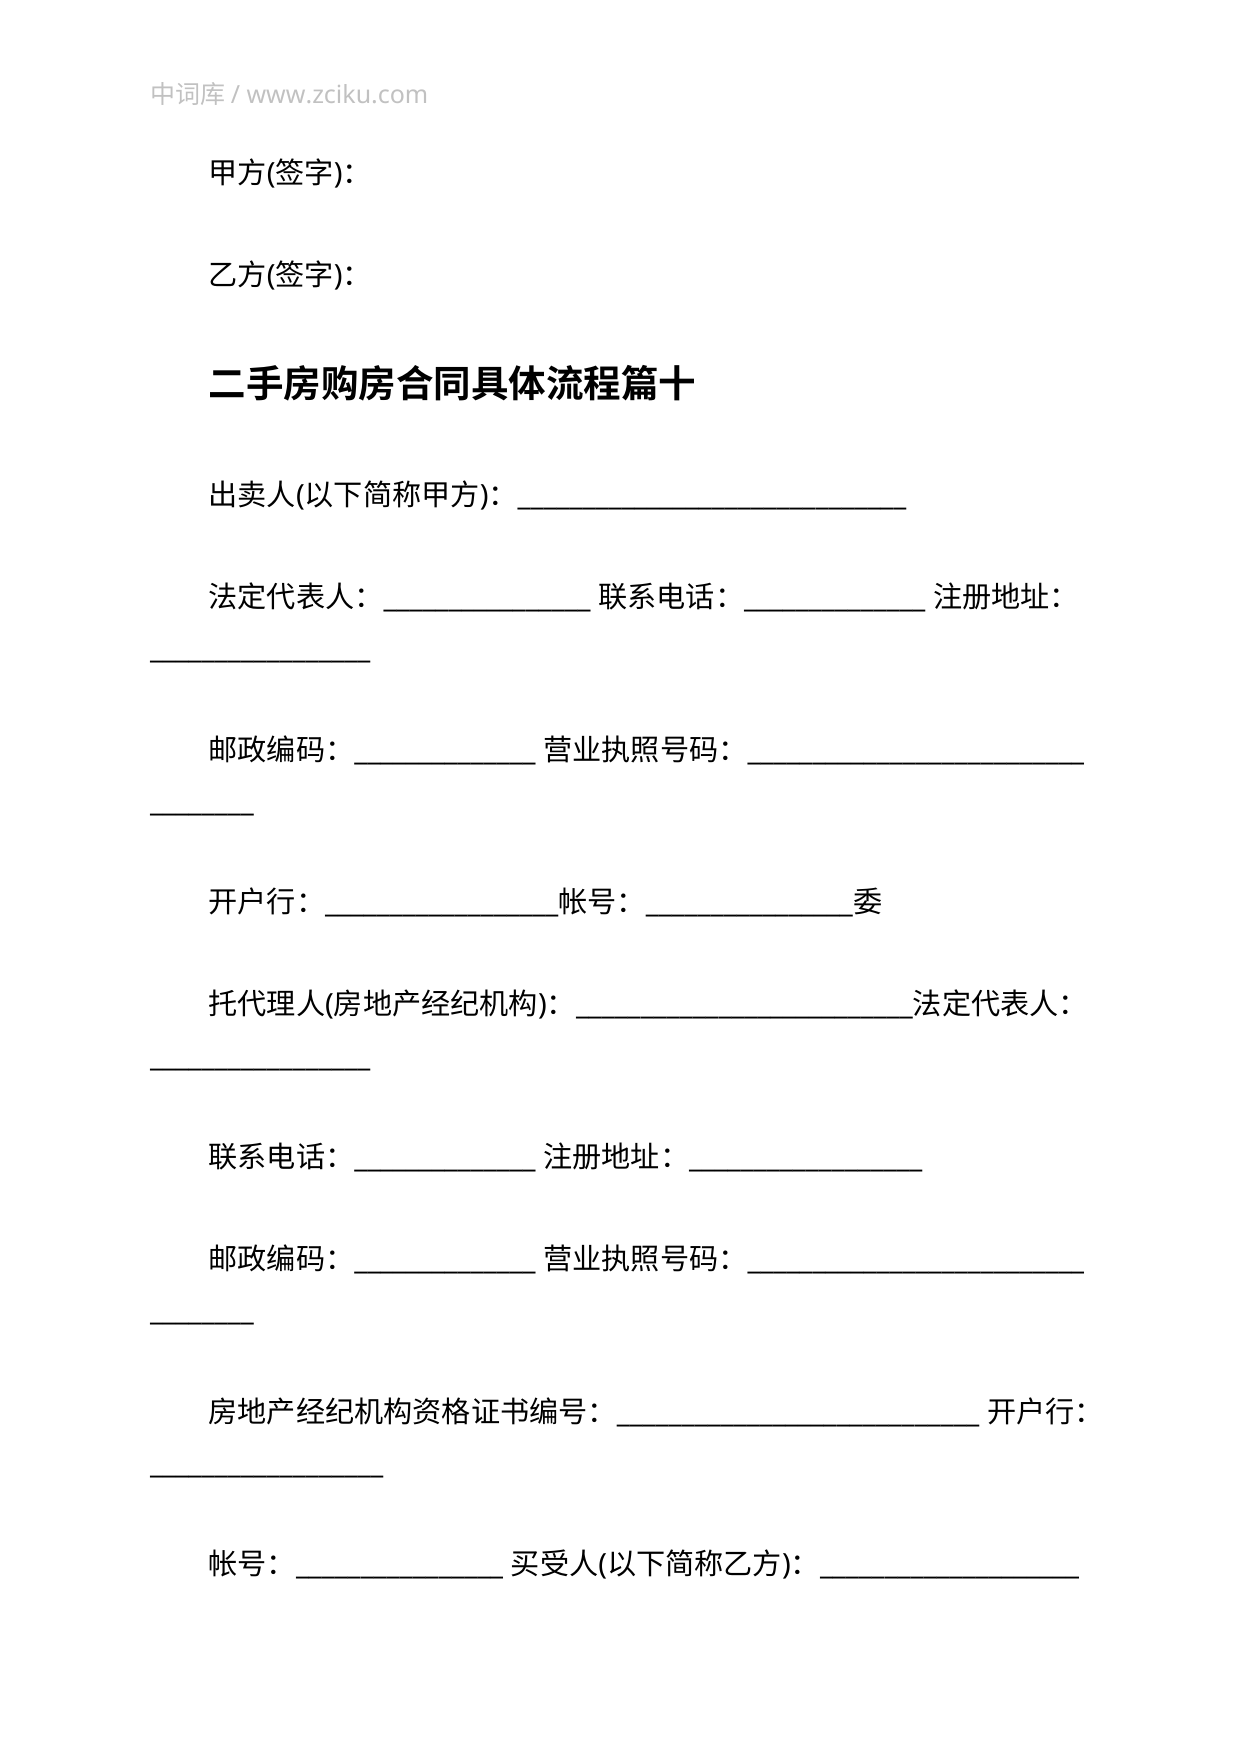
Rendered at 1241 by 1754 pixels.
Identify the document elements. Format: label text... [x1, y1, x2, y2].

text 邮政编码：______________ 营业执照号码：__________________________________ [150, 1235, 1090, 1329]
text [150, 1541, 1090, 1583]
text 房地产经纪机构资格证书编号：____________________________ 开户行：__________________ [150, 1388, 1090, 1482]
text 邮政编码：______________ 营业执照号码：__________________________________ [150, 726, 1090, 820]
text 联系电话：______________ 注册地址：__________________ [150, 1133, 1090, 1176]
text 开户行：__________________帐号：________________委 [150, 879, 1090, 921]
text 乙方(签字)： [150, 252, 1090, 294]
text 法定代表人：________________ 联系电话：______________ 注册地址：_________________ [150, 573, 1090, 667]
text 二手房购房合同具体流程篇十 [150, 354, 1090, 408]
text 出卖人(以下简称甲方)：______________________________ [150, 471, 1090, 514]
text 甲方(签字)： [150, 150, 1090, 192]
text 托代理人(房地产经纪机构)：__________________________法定代表人：_________________ [150, 981, 1090, 1075]
